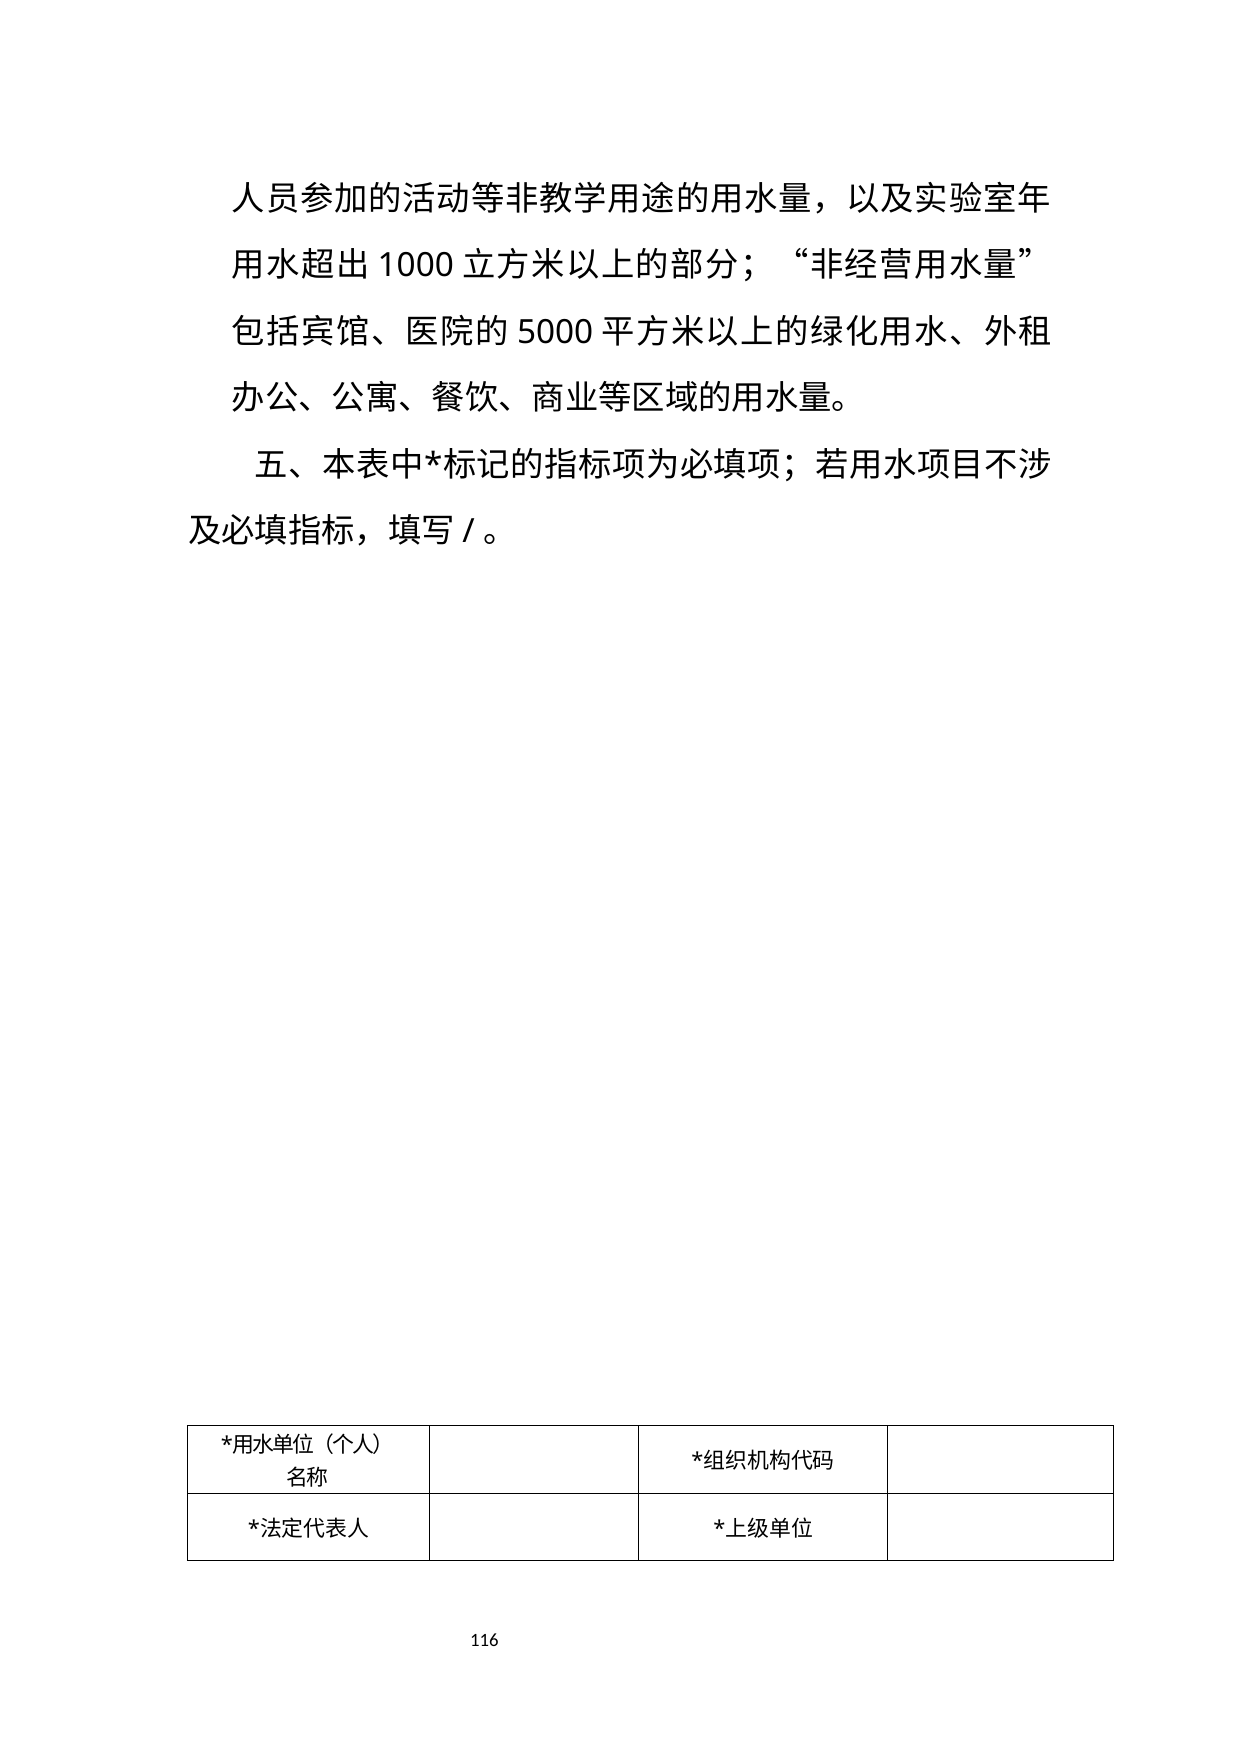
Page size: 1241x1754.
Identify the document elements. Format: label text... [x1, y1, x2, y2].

text 五、本表中*标记的指标项为必填项；若用水项目不涉及必填指标，填写 / 。 [188, 428, 1052, 561]
table_cell [430, 1494, 638, 1560]
table_header [430, 1426, 638, 1493]
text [232, 162, 1052, 428]
table_header [888, 1426, 1113, 1493]
table_header *用水单位（个人） 名称 [188, 1426, 429, 1493]
table_cell *上级单位 [639, 1494, 887, 1560]
table_cell [888, 1494, 1113, 1560]
table_header *组织机构代码 [639, 1426, 887, 1493]
table_cell *法定代表人 [188, 1494, 429, 1560]
